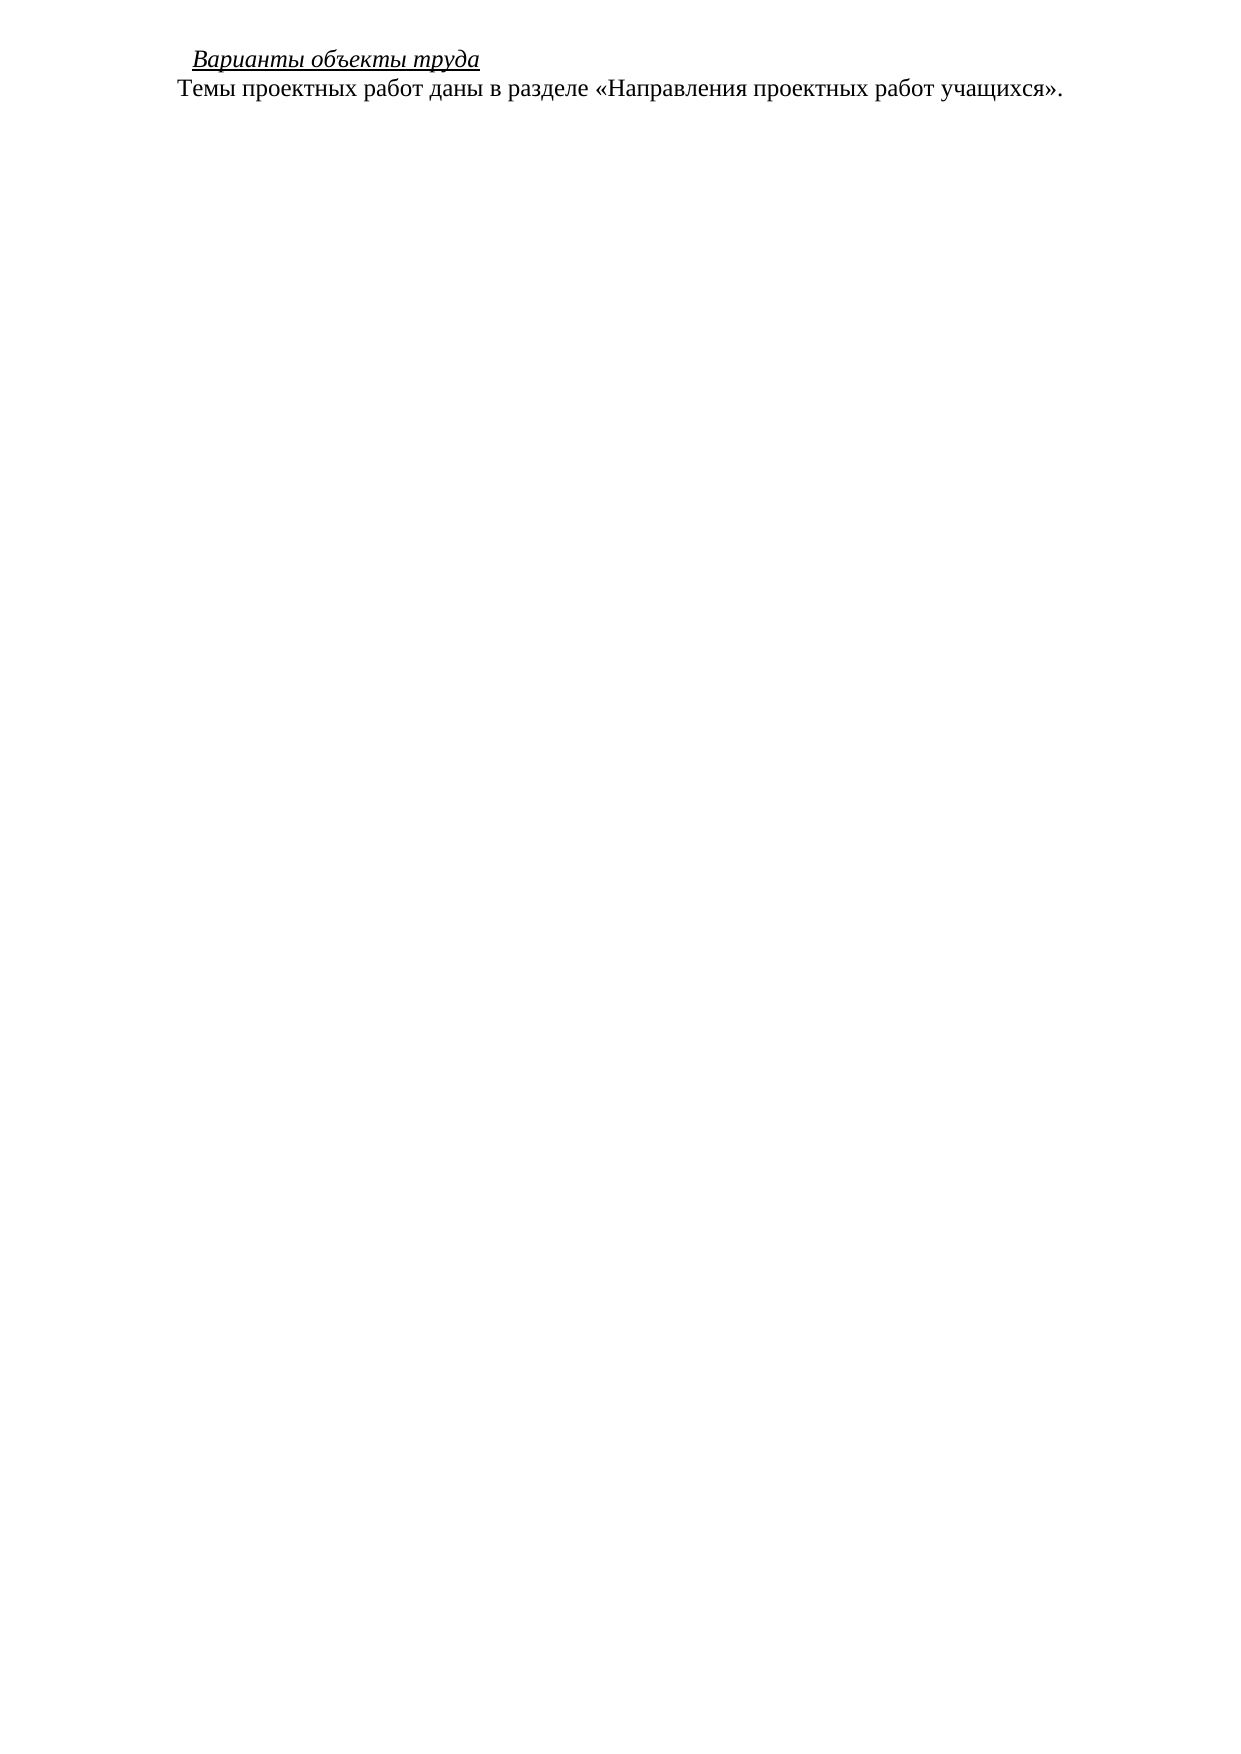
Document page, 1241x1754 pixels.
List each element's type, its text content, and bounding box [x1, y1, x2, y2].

text Темы проектных работ даны в разделе «Направления проектных работ учащихся». [118, 73, 1122, 102]
text Варианты объекты труда [118, 44, 1122, 73]
